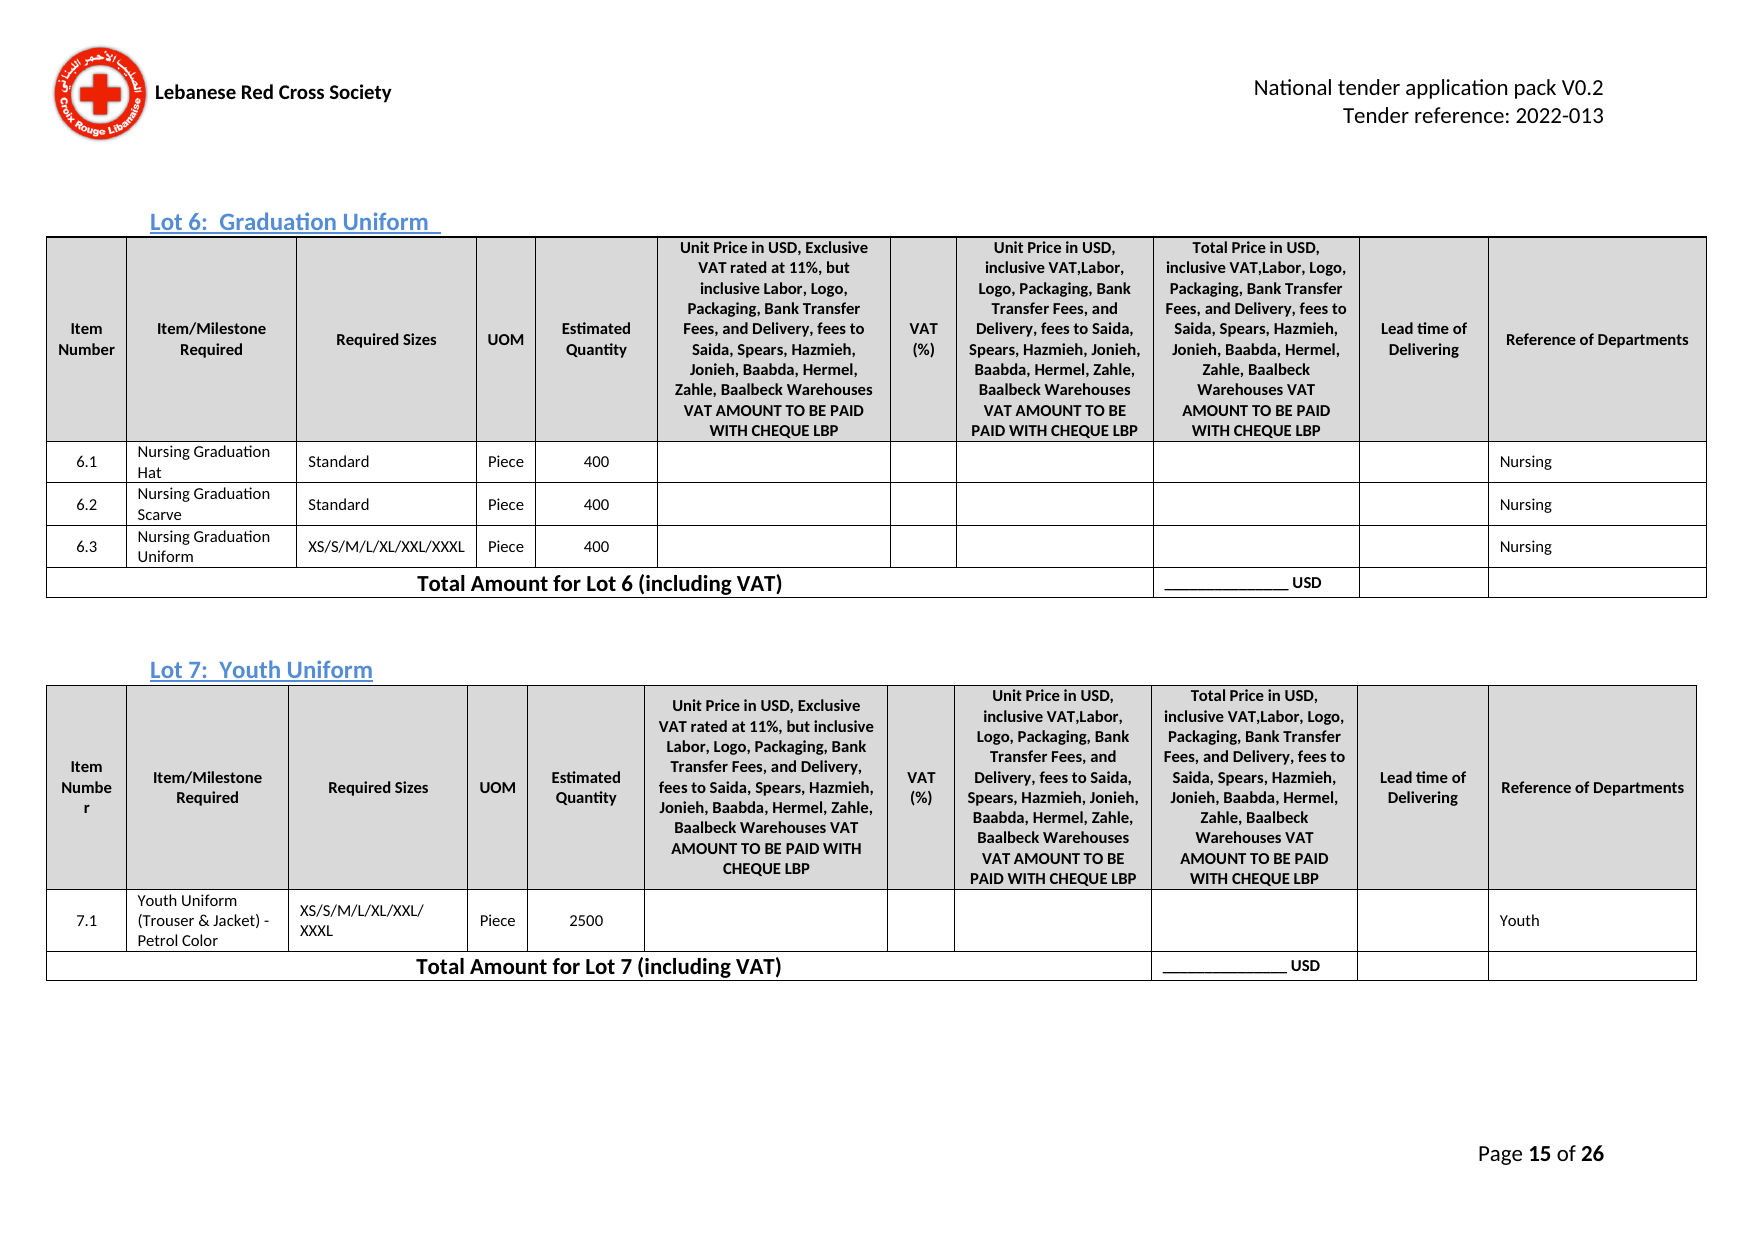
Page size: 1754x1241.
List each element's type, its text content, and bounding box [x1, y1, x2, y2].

table_cell Nursing [1489, 483, 1706, 525]
table_cell Total Amount for Lot 7 (including VAT) [47, 952, 1151, 980]
table_cell 6.3 [47, 526, 126, 567]
table_cell [1489, 952, 1696, 980]
table_cell 6.1 [47, 442, 126, 482]
table_cell [1154, 526, 1359, 567]
table_cell _______________ USD [1154, 568, 1359, 597]
table_cell Piece [468, 890, 527, 951]
table_cell [957, 442, 1153, 482]
table_header Lead time of Delivering [1358, 686, 1488, 889]
table_cell 400 [536, 483, 657, 525]
table_cell 2500 [528, 890, 644, 951]
table_cell 6.2 [47, 483, 126, 525]
table_cell Standard [297, 442, 476, 482]
table_cell [891, 483, 956, 525]
table_cell [1489, 568, 1706, 597]
table_cell [1154, 483, 1359, 525]
table_cell [891, 526, 956, 567]
table_header UOM [477, 238, 535, 441]
picture [43, 39, 156, 148]
table_cell Youth [1489, 890, 1696, 951]
table_cell 7.1 [47, 890, 126, 951]
table_header Item Number [47, 238, 126, 441]
table_cell Piece [477, 526, 535, 567]
table_cell [645, 890, 887, 951]
table_cell Nursing Graduation Hat [127, 442, 296, 482]
table_header UOM [468, 686, 527, 889]
table_cell [658, 442, 890, 482]
table_cell XS/S/M/L/XL/XXL/XXXL [297, 526, 476, 567]
table_cell Standard [297, 483, 476, 525]
table_cell [1154, 442, 1359, 482]
table_cell 400 [536, 442, 657, 482]
text Lot 7: Youth Uniform [150, 654, 1604, 684]
table_cell Nursing [1489, 526, 1706, 567]
table_header Reference of Departments [1489, 686, 1696, 889]
table_header VAT (%) [891, 238, 956, 441]
table_cell [1152, 890, 1357, 951]
table_cell Total Amount for Lot 6 (including VAT) [47, 568, 1153, 597]
table_cell [658, 483, 890, 525]
table_header Lead time of Delivering [1360, 238, 1488, 441]
table_cell [1360, 442, 1488, 482]
table_cell 400 [536, 526, 657, 567]
table_cell Nursing Graduation Uniform [127, 526, 296, 567]
table_header Item/Milestone Required [127, 238, 296, 441]
table_cell [957, 526, 1153, 567]
table_header Reference of Departments [1489, 238, 1706, 441]
table_header Item Number [47, 686, 126, 889]
table_cell [1358, 890, 1488, 951]
table_cell _______________ USD [1152, 952, 1357, 980]
table_cell [957, 483, 1153, 525]
table_header Estimated Quantity [536, 238, 657, 441]
table_header VAT (%) [888, 686, 954, 889]
table_header Estimated Quantity [528, 686, 644, 889]
table_cell [1360, 526, 1488, 567]
table_cell XS/S/M/L/XL/XXL/XXXL [289, 890, 467, 951]
table_cell [1360, 483, 1488, 525]
table_cell Piece [477, 483, 535, 525]
text Lot 6: Graduation Uniform [150, 206, 1604, 236]
table_cell [891, 442, 956, 482]
table_cell [955, 890, 1151, 951]
table_header Required Sizes [297, 238, 476, 441]
table_cell Nursing Graduation Scarve [127, 483, 296, 525]
table_cell [1358, 952, 1488, 980]
table_cell [1360, 568, 1488, 597]
table_cell Youth Uniform (Trouser & Jacket) - Petrol Color [127, 890, 288, 951]
table_cell [658, 526, 890, 567]
table_cell Piece [477, 442, 535, 482]
table_cell [888, 890, 954, 951]
table_header Required Sizes [289, 686, 467, 889]
table_cell Nursing [1489, 442, 1706, 482]
table_header Item/Milestone Required [127, 686, 288, 889]
